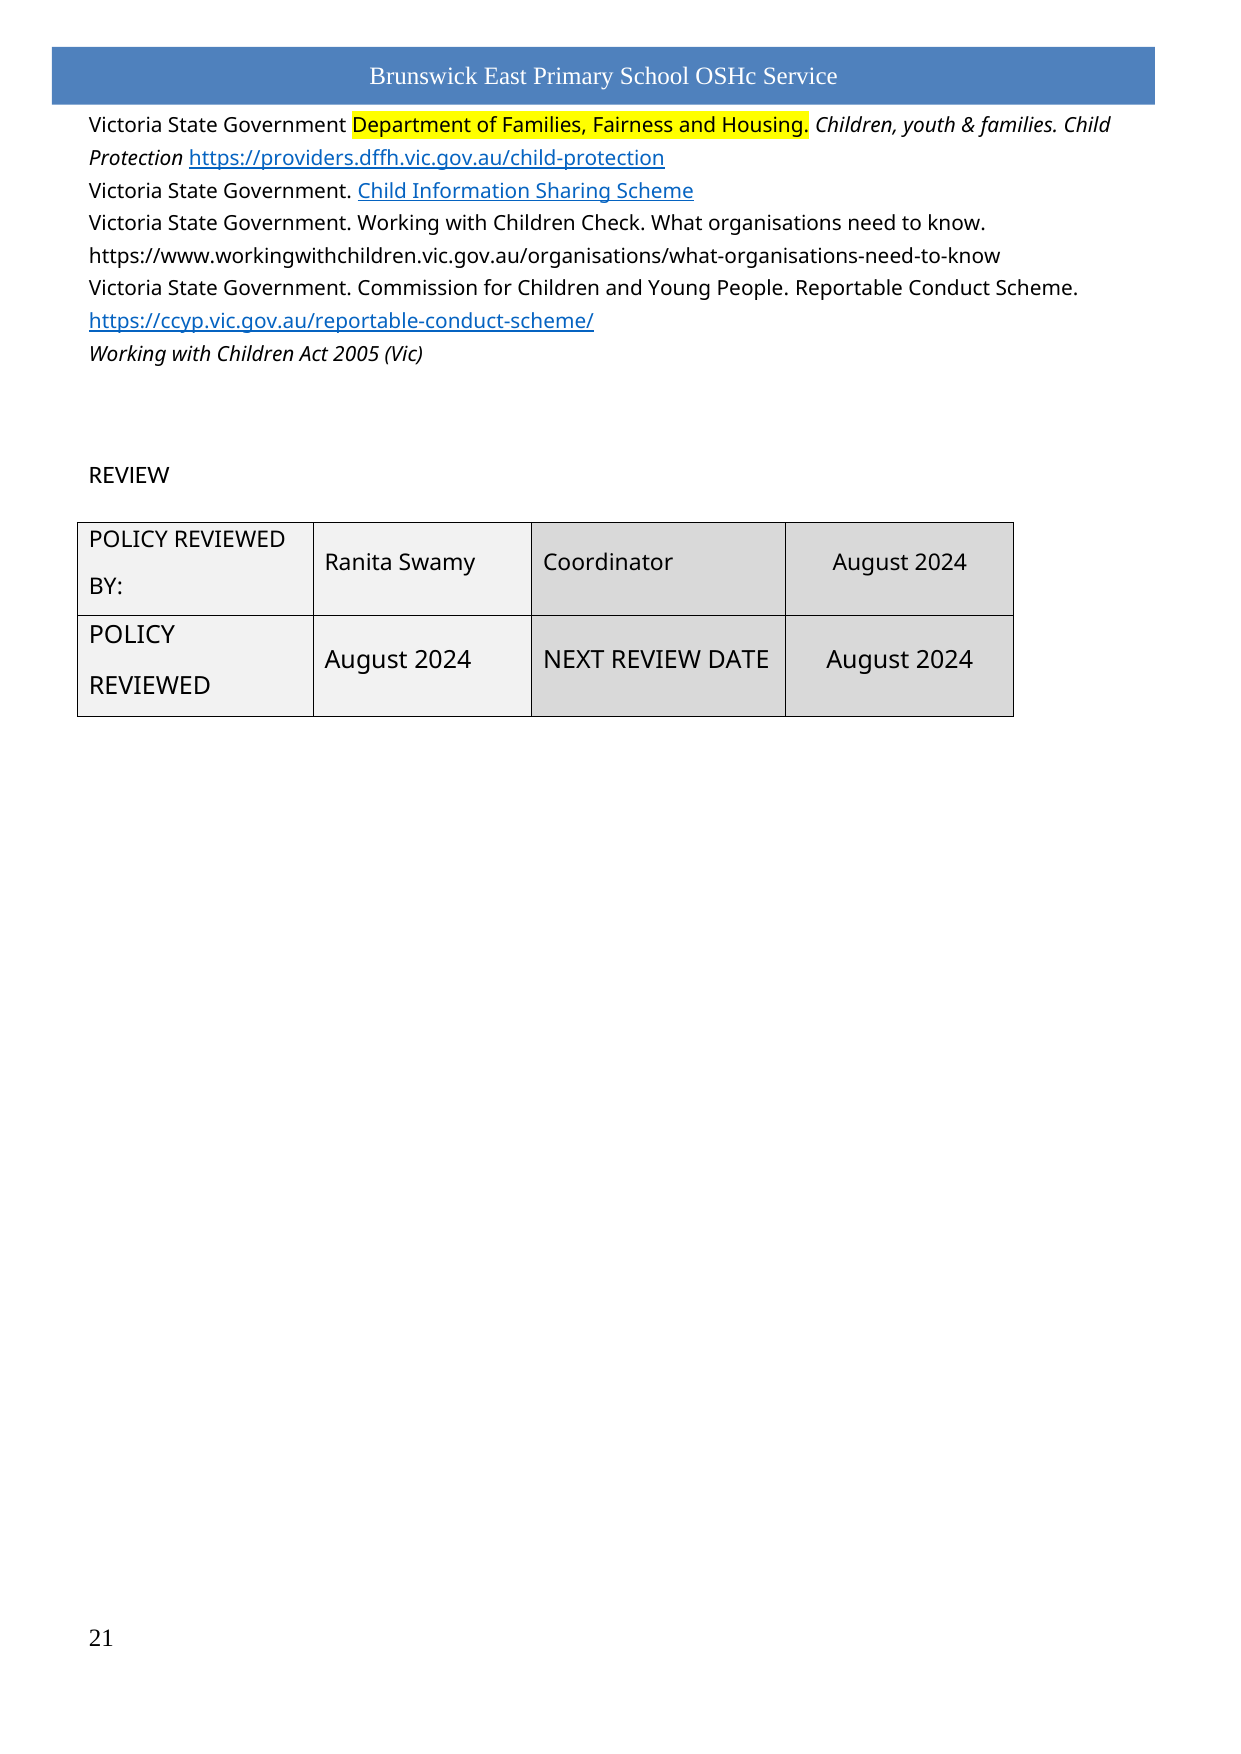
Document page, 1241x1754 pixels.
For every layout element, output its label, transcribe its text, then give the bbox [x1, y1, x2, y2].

table_header POLICY REVIEWED BY: [78, 523, 313, 615]
text Victoria State Government. Commission for Children and Young People. Reportable Conduct Scheme. https://ccyp.vic.gov.au/reportable-conduct-scheme/ [89, 273, 1152, 334]
table_header August 2024 [786, 523, 1013, 615]
table_cell POLICY REVIEWED [78, 616, 313, 716]
text Victoria State Government. Working with Children Check. What organisations need to know. https://www.workingwithchildren.vic.gov.au/organisations/what-organisations-need-to-know [89, 208, 1152, 269]
table_header Coordinator [532, 523, 785, 615]
table_cell NEXT REVIEW DATE [532, 616, 785, 716]
text Working with Children Act 2005 (Vic) [89, 339, 1152, 367]
table_cell August 2024 [786, 616, 1013, 716]
text REVIEW [89, 459, 1152, 490]
table_cell August 2024 [314, 616, 531, 716]
text Victoria State Government Department of Families, Fairness and Housing. Children, youth & families. Child Protection https://providers.dffh.vic.gov.au/child-protection [89, 103, 1152, 172]
text Victoria State Government. Child Information Sharing Scheme [89, 176, 1152, 204]
table_header Ranita Swamy [314, 523, 531, 615]
